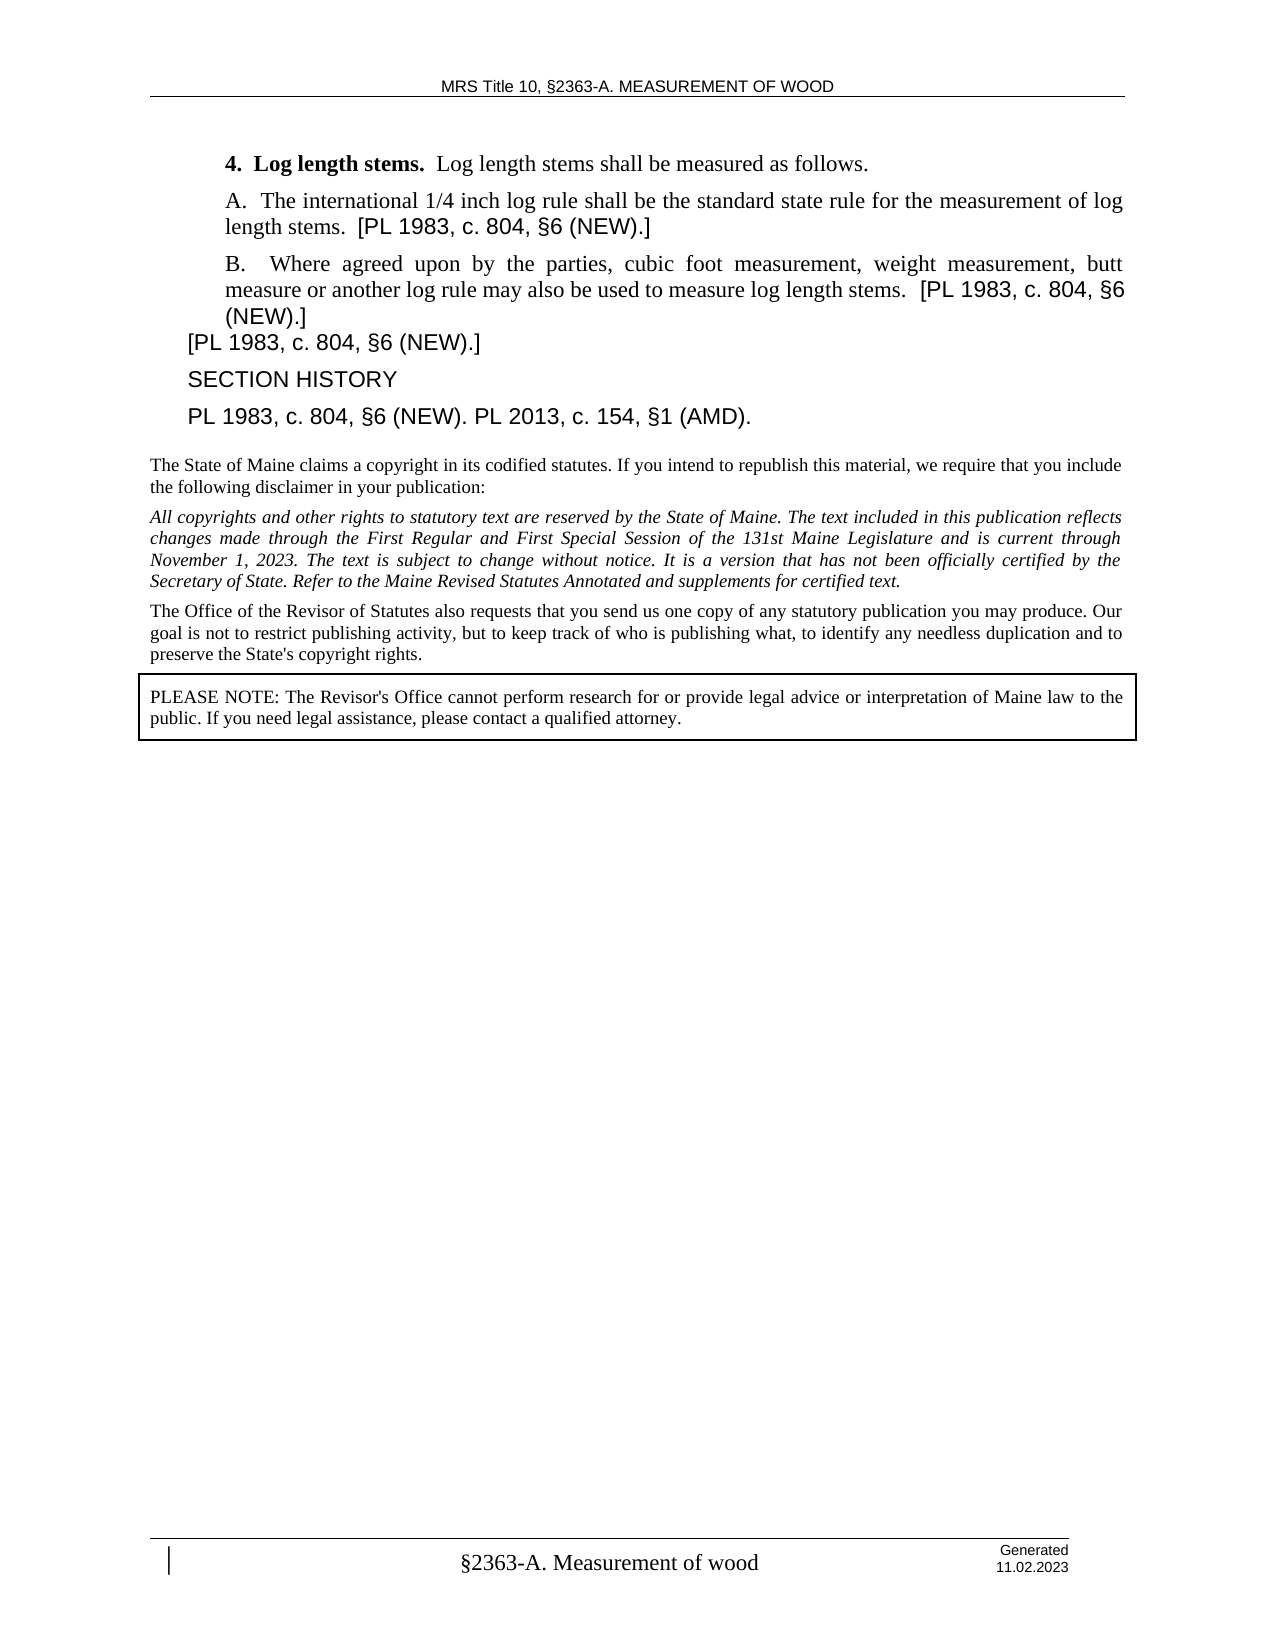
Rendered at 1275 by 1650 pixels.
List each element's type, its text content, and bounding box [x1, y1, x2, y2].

text The Office of the Revisor of Statutes also requests that you send us one copy of any statutory publication you may produce. Our goal is not to restrict publishing activity, but to keep track of who is publishing what, to identify any needless duplication and to preserve the State's copyright rights. [150, 600, 1125, 665]
text A. The international 1/4 inch log rule shall be the standard state rule for the measurement of log length stems. [PL 1983, c. 804, §6 (NEW).] [225, 187, 1125, 239]
text PLEASE NOTE: The Revisor's Office cannot perform research for or provide legal advice or interpretation of Maine law to the public. If you need legal assistance, please contact a qualified attorney. [140, 675, 1135, 739]
text PL 1983, c. 804, §6 (NEW). PL 2013, c. 154, §1 (AMD). [187, 403, 1125, 429]
text All copyrights and other rights to statutory text are reserved by the State of Maine. The text included in this publication reflects changes made through the First Regular and First Special Session of the 131st Maine Legislature and is current through November 1, 2023 . The text is subject to change without notice. It is a version that has not been officially certified by the Secretary of State. Refer to the Maine Revised Statutes Annotated and supplements for certified text. [150, 506, 1125, 592]
text The State of Maine claims a copyright in its codified statutes. If you intend to republish this material, we require that you include the following disclaimer in your publication: [150, 454, 1125, 497]
text B. Where agreed upon by the parties, cubic foot measurement, weight measurement, butt measure or another log rule may also be used to measure log length stems. [PL 1983, c. 804, §6 (NEW).] [225, 250, 1125, 329]
text 4. Log length stems. Log length stems shall be measured as follows. [187, 150, 1125, 176]
text [PL 1983, c. 804, §6 (NEW).] [187, 329, 1125, 356]
text SECTION HISTORY [187, 366, 1125, 392]
